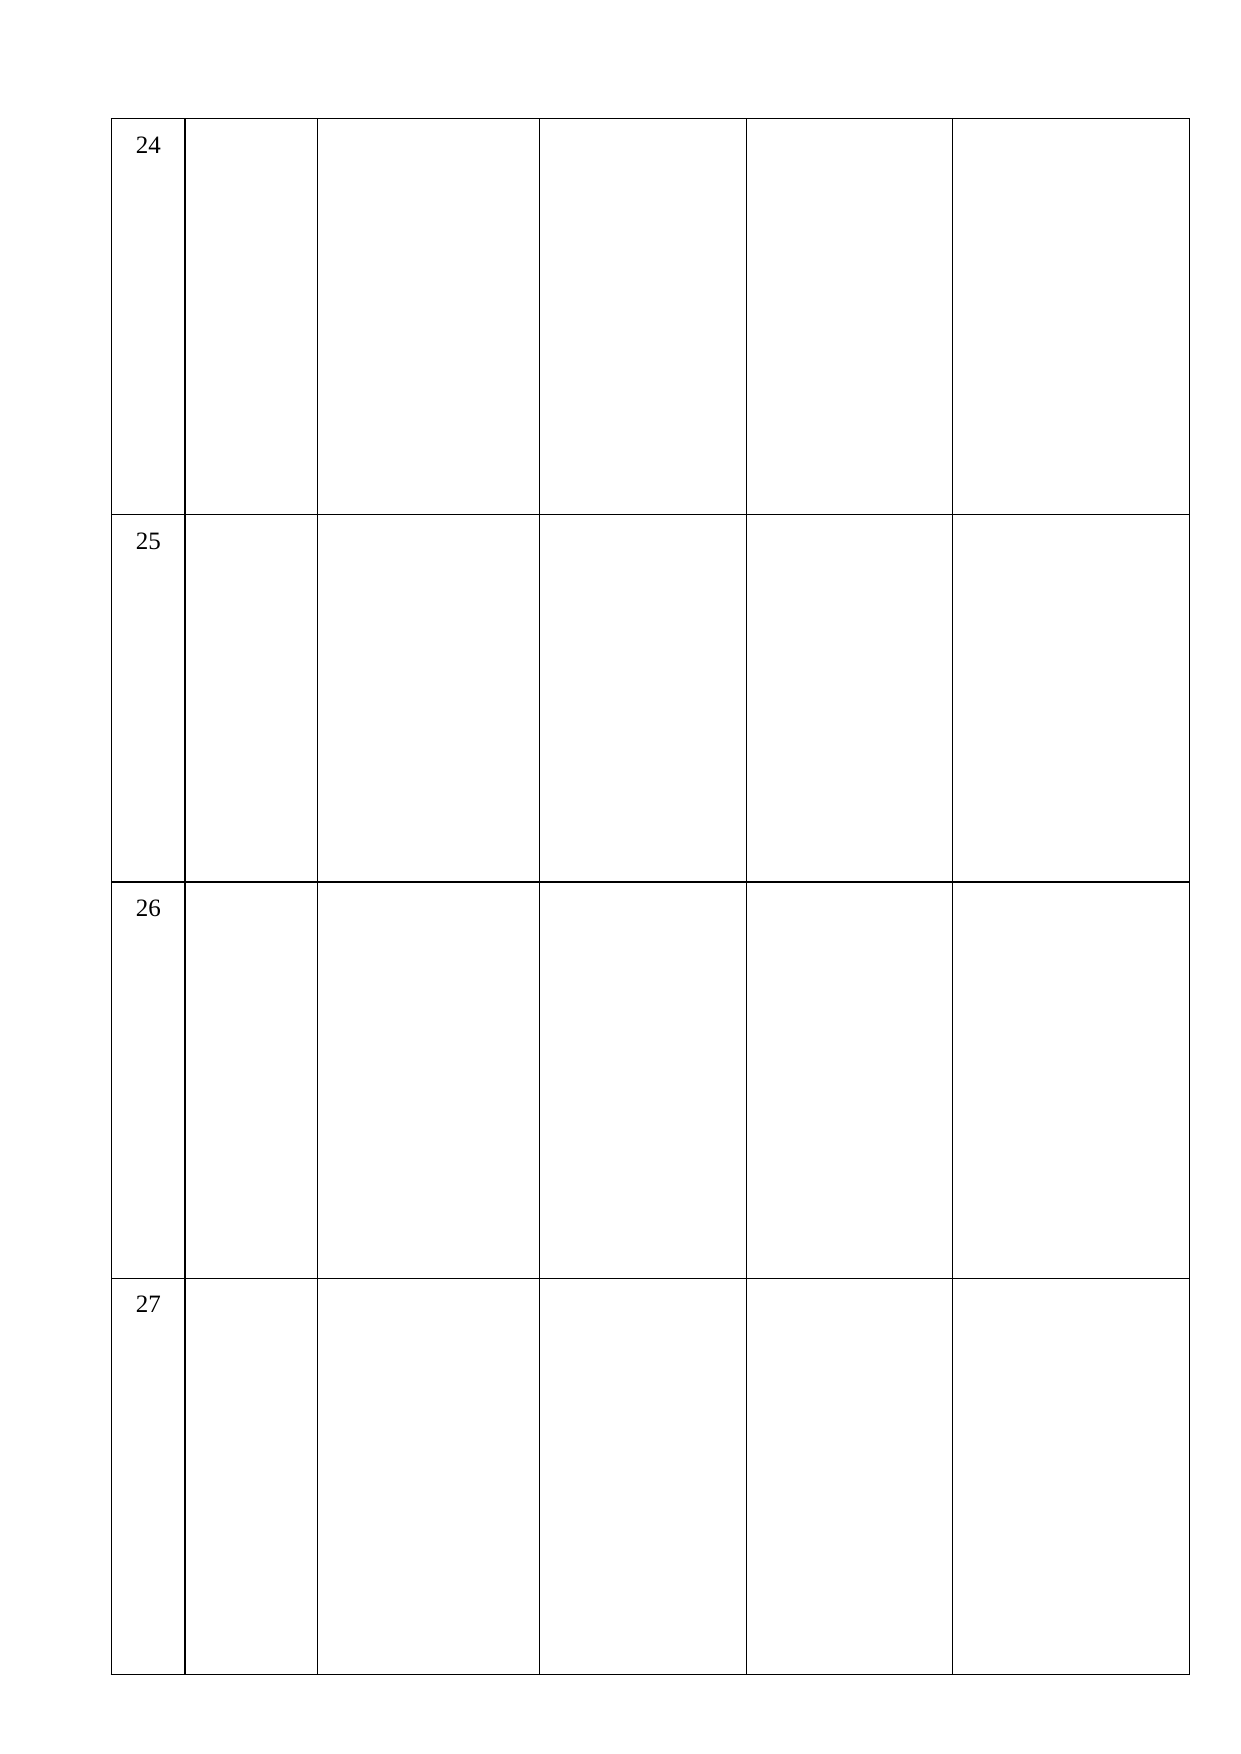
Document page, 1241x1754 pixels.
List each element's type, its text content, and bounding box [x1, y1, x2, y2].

table_cell [318, 119, 539, 514]
table_cell [186, 1279, 317, 1673]
table_cell 26 [112, 883, 184, 1277]
table_cell 24 [112, 119, 184, 514]
table_cell [747, 119, 952, 514]
table_cell [953, 883, 1189, 1277]
table_cell [953, 119, 1189, 514]
table_cell [540, 515, 746, 881]
table_cell [953, 1279, 1189, 1673]
table_cell [186, 119, 317, 514]
table_cell 25 [112, 515, 184, 881]
table_cell [186, 515, 317, 881]
table_cell [747, 1279, 952, 1673]
table_cell [747, 515, 952, 881]
table_cell [540, 883, 746, 1277]
table_cell [186, 883, 317, 1277]
table_cell [318, 1279, 539, 1673]
table_cell [318, 883, 539, 1277]
table_cell [540, 1279, 746, 1673]
table_cell [747, 883, 952, 1277]
table_cell [318, 515, 539, 881]
table_cell [953, 515, 1189, 881]
table_cell 27 [112, 1279, 184, 1673]
table_cell [540, 119, 746, 514]
